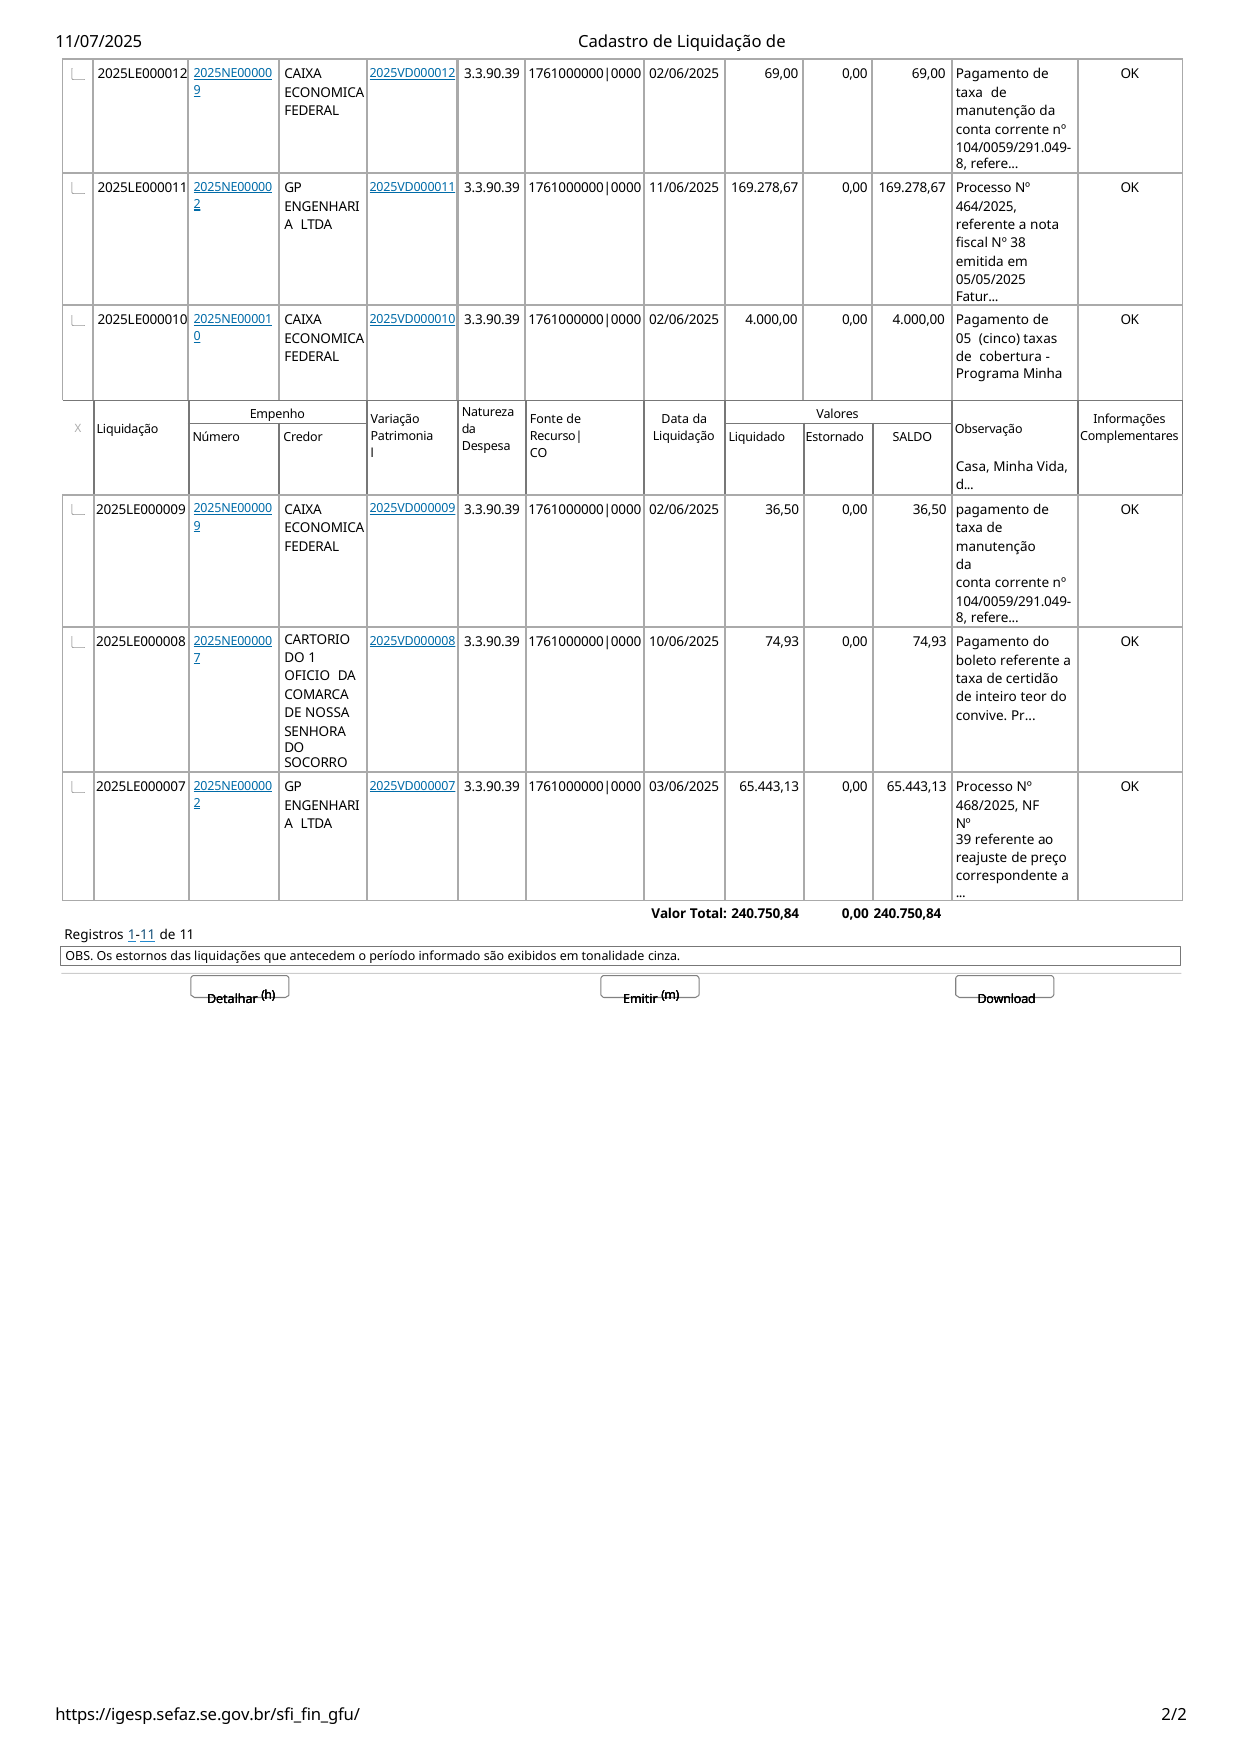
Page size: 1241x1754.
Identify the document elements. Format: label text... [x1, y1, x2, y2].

table_cell GP ENGENHARIA LTDA [280, 773, 366, 900]
table_cell 03/06/2025 [645, 773, 724, 900]
table_cell 1761000000|0000 [527, 496, 643, 626]
table_header Valores [726, 401, 951, 423]
table_cell OK [1079, 773, 1182, 900]
table_cell 0,00 [805, 628, 872, 771]
table_cell 4.000,00 [873, 306, 951, 400]
table_cell 3.3.90.39 [459, 773, 525, 900]
table_cell 4.000,00 [726, 306, 802, 400]
table_cell 2025NE000010 [189, 306, 278, 400]
table_cell 11/06/2025 [645, 174, 724, 304]
table_header Observação Casa, Minha Vida, d... [953, 401, 1077, 494]
table_cell Credor [280, 424, 366, 494]
table_cell 3.3.90.39 [459, 496, 525, 626]
picture [71, 781, 85, 793]
table_header Data da Liquidação [645, 401, 724, 494]
table_cell 02/06/2025 [645, 496, 724, 626]
table_cell 2025LE000009 [95, 496, 188, 626]
table_cell 74,93 [874, 628, 951, 771]
table_cell 02/06/2025 [645, 60, 724, 172]
table_cell 2025NE000009 [189, 60, 278, 172]
table_cell 2025LE000007 [95, 773, 188, 900]
table_cell 0,00 [805, 496, 872, 626]
table_cell 0,00 [804, 174, 871, 304]
table_cell 74,93 [726, 628, 803, 771]
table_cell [953, 60, 1077, 172]
table_cell 2025VD000010 [368, 306, 456, 400]
table_cell OK [1079, 496, 1182, 626]
picture [71, 636, 85, 648]
table_cell 2025VD000007 [368, 773, 457, 900]
picture [71, 182, 85, 194]
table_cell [280, 60, 366, 172]
table_cell 2025NE000009 [190, 496, 278, 626]
table_cell 2025NE000002 [190, 773, 278, 900]
table_cell 69,00 [873, 60, 951, 172]
table_cell Número [190, 424, 278, 494]
table_header Variação Patrimonial [368, 401, 457, 494]
table_cell 02/06/2025 [645, 306, 724, 400]
table_header Informações Complementares [1079, 401, 1182, 494]
table_cell CAIXA ECONOMICA FEDERAL [280, 496, 366, 626]
table_cell 2025VD000009 [368, 496, 457, 626]
table_cell Pagamento do boleto referente a taxa de certidão de inteiro teor do convive. Pr... [953, 628, 1077, 771]
table_cell 65.443,13 [726, 773, 803, 900]
table_cell [63, 174, 92, 304]
table_cell 2025NE000002 [189, 174, 278, 304]
table_cell Pagamento de 05 (cinco) taxas de cobertura - Programa Minha [953, 306, 1077, 400]
table_cell OK [1079, 60, 1182, 172]
table_header Liquidação [95, 401, 188, 494]
table_cell 36,50 [726, 496, 803, 626]
table_cell CAIXA ECONOMICA FEDERAL [280, 306, 366, 400]
table_cell pagamento de taxa de manutenção da conta corrente nº 104/0059/291.049- 8, refere... [953, 496, 1077, 626]
picture [71, 504, 85, 515]
table_cell [63, 773, 93, 900]
table_cell [63, 496, 93, 626]
table_cell 0,00 [804, 306, 871, 400]
table_cell 3.3.90.39 [459, 174, 524, 304]
table_cell 1761000000|0000 [527, 773, 643, 900]
table_cell 169.278,67 [726, 174, 802, 304]
table_cell 2025VD000012 [368, 60, 456, 172]
table_cell Estornado [805, 424, 872, 494]
table_cell CARTORIO DO 1 OFICIO DA COMARCA DE NOSSA SENHORA DO SOCORRO [280, 628, 366, 771]
table_cell 2025LE000011 [94, 174, 187, 304]
table_cell Processo Nº 468/2025, NF Nº 39 referente ao reajuste de preço correspondente a ... [953, 773, 1077, 900]
table_cell Processo Nº 464/2025, referente a nota fiscal Nº 38 emitida em 05/05/2025 Fatur... [953, 174, 1077, 304]
table_cell [63, 628, 93, 771]
table_cell SALDO [874, 424, 951, 494]
table_cell 3.3.90.39 [459, 628, 525, 771]
table_cell 2025LE000010 [94, 306, 187, 400]
table_cell GP ENGENHARIA LTDA [280, 174, 366, 304]
table_cell 0,00 [804, 60, 871, 172]
table_cell 65.443,13 [874, 773, 951, 900]
table_cell OK [1079, 628, 1182, 771]
table_cell 3.3.90.39 [459, 306, 524, 400]
table_cell OK [1079, 174, 1182, 304]
table_cell 2025VD000008 [368, 628, 457, 771]
text Registros 1-11 de 11 [64, 925, 1196, 943]
table_cell 1761000000|0000 [527, 628, 643, 771]
table_cell 1761000000|0000 [526, 306, 643, 400]
table_cell 2025LE000008 [95, 628, 188, 771]
table_header Natureza da Despesa [459, 401, 525, 494]
table_cell 10/06/2025 [645, 628, 724, 771]
table_cell 36,50 [874, 496, 951, 626]
picture [71, 68, 85, 80]
table_cell 69,00 [726, 60, 802, 172]
table_cell Liquidado [726, 424, 803, 494]
table_header Fonte de Recurso|CO [527, 401, 643, 494]
table_cell 2025NE000007 [190, 628, 278, 771]
table_cell 2025VD000011 [368, 174, 456, 304]
table_header X [63, 401, 93, 494]
table_cell 1761000000|0000 [526, 174, 643, 304]
table_cell 1761000000|0000 [526, 60, 643, 172]
table_cell [63, 60, 92, 172]
table_cell [63, 306, 92, 400]
table_header Empenho [190, 401, 366, 423]
table_cell 2025LE000012 [94, 60, 187, 172]
table_cell 169.278,67 [873, 174, 951, 304]
table_cell OK [1079, 306, 1182, 400]
text Valor Total: 240.750,84 0,00 240.750,84 [651, 903, 1196, 922]
picture [71, 315, 85, 326]
table_cell 0,00 [805, 773, 872, 900]
table_cell 3.3.90.39 [459, 60, 524, 172]
